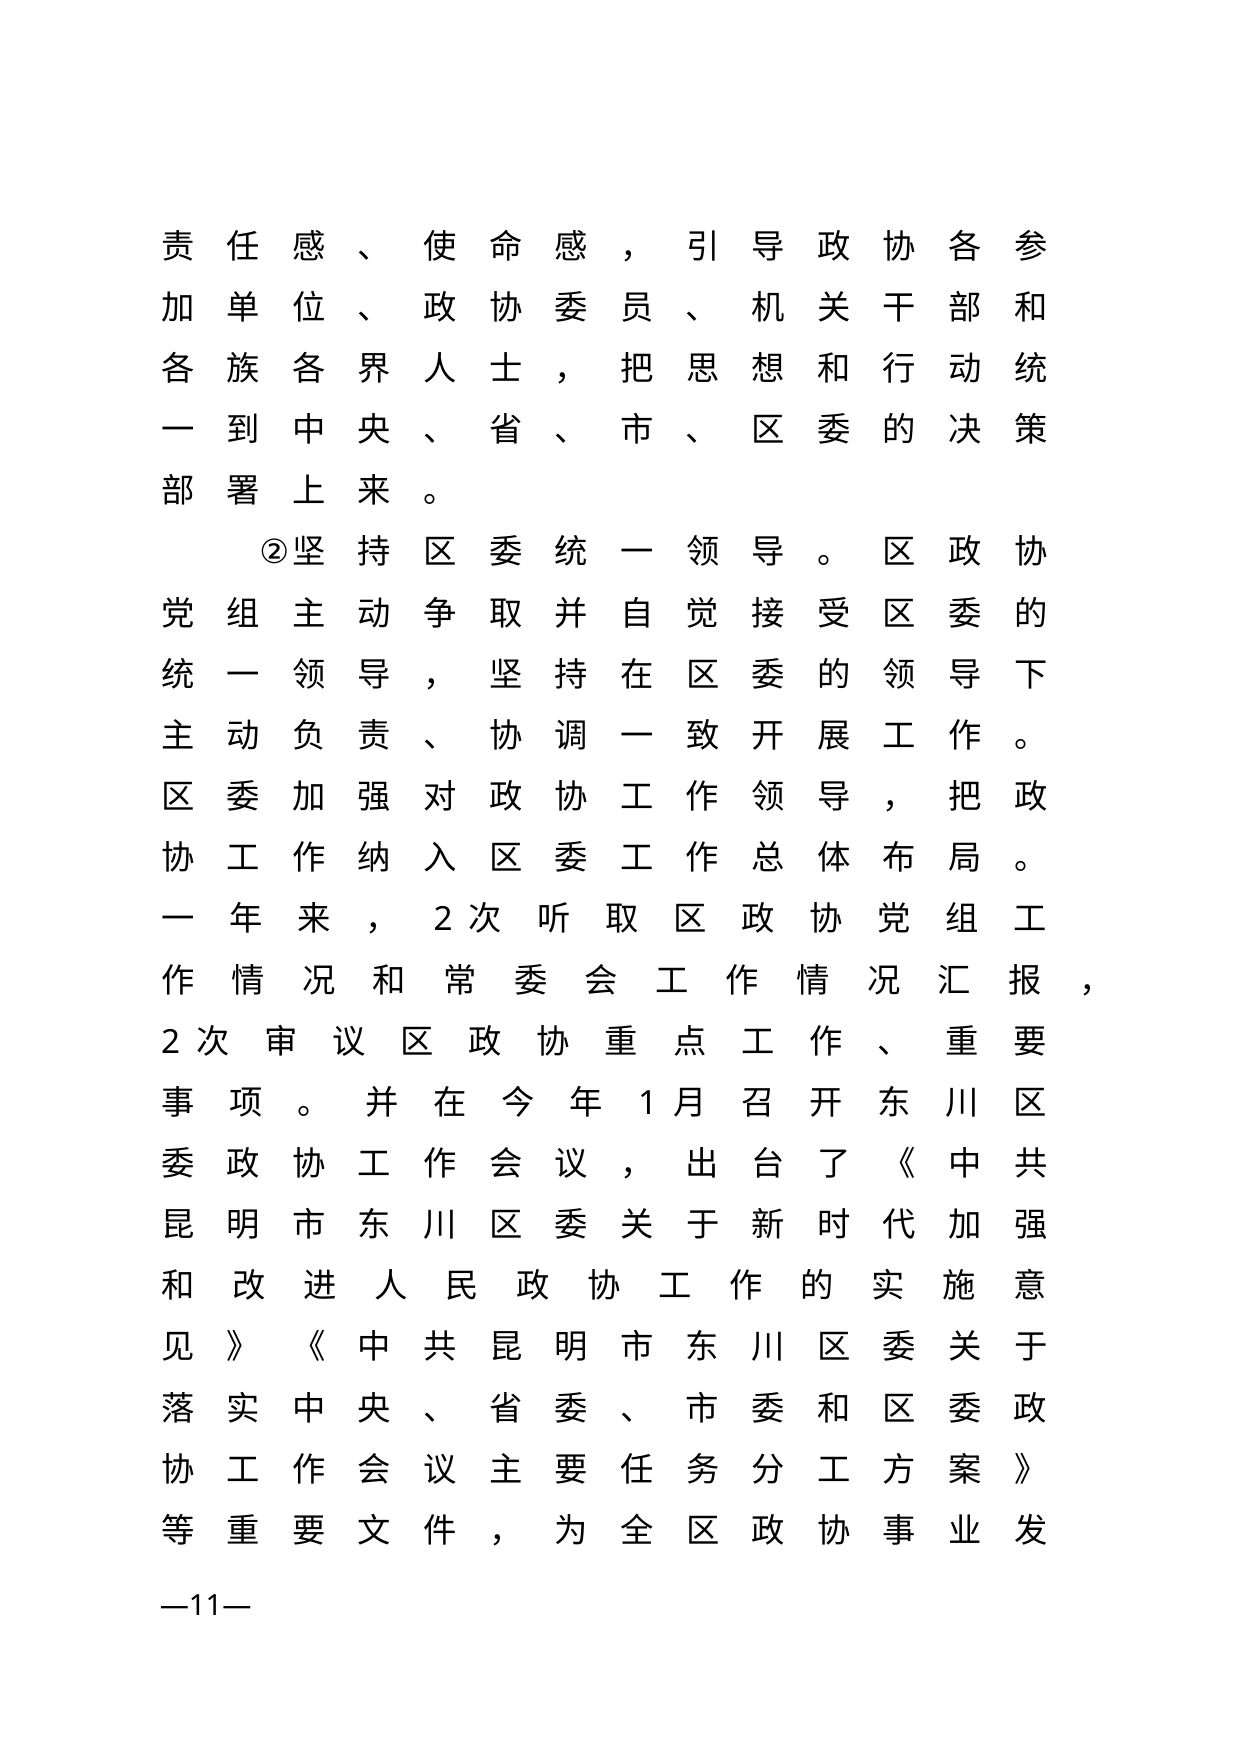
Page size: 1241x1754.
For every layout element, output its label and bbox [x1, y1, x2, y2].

text [161, 519, 1079, 1558]
text [161, 213, 1079, 519]
